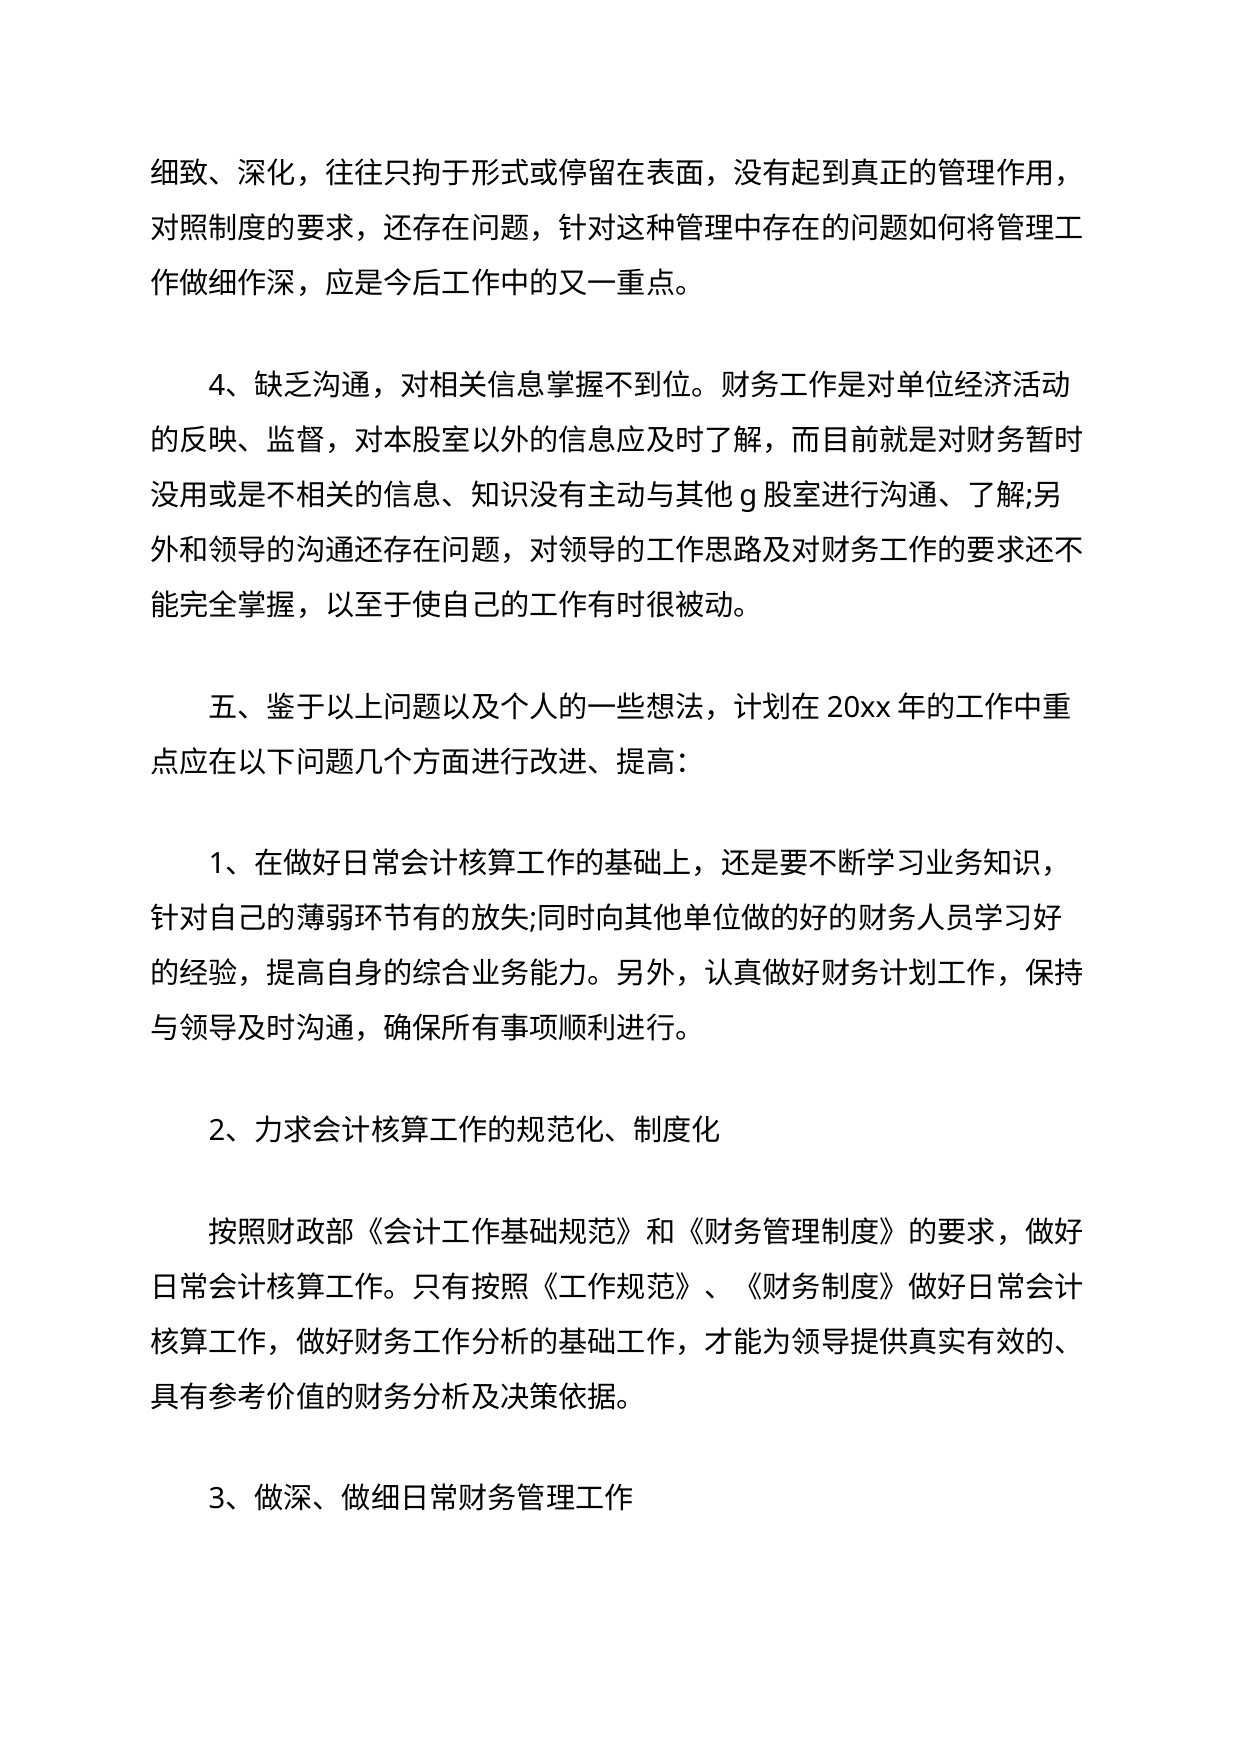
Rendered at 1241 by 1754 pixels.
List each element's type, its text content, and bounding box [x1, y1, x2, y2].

text 五、鉴于以上问题以及个人的一些想法，计划在20xx年的工作中重点应在以下问题几个方面进行改进、提高： [150, 683, 1090, 780]
text 4、缺乏沟通，对相关信息掌握不到位。财务工作是对单位经济活动的反映、监督，对本股室以外的信息应及时了解，而目前就是对财务暂时没用或是不相关的信息、知识没有主动与其他g股室进行沟通、了解;另外和领导的沟通还存在问题，对领导的工作思路及对财务工作的要求还不能完全掌握，以至于使自己的工作有时很被动。 [150, 362, 1090, 624]
text 2、力求会计核算工作的规范化、制度化 [150, 1107, 1090, 1149]
text 1、在做好日常会计核算工作的基础上，还是要不断学习业务知识，针对自己的薄弱环节有的放失;同时向其他单位做的好的财务人员学习好的经验，提高自身的综合业务能力。另外，认真做好财务计划工作，保持与领导及时沟通，确保所有事项顺利进行。 [150, 840, 1090, 1047]
text 3、做深、做细日常财务管理工作 [150, 1475, 1090, 1517]
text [150, 150, 1090, 302]
text 按照财政部《会计工作基础规范》和《财务管理制度》的要求，做好日常会计核算工作。只有按照《工作规范》、《财务制度》做好日常会计核算工作，做好财务工作分析的基础工作，才能为领导提供真实有效的、具有参考价值的财务分析及决策依据。 [150, 1208, 1090, 1416]
